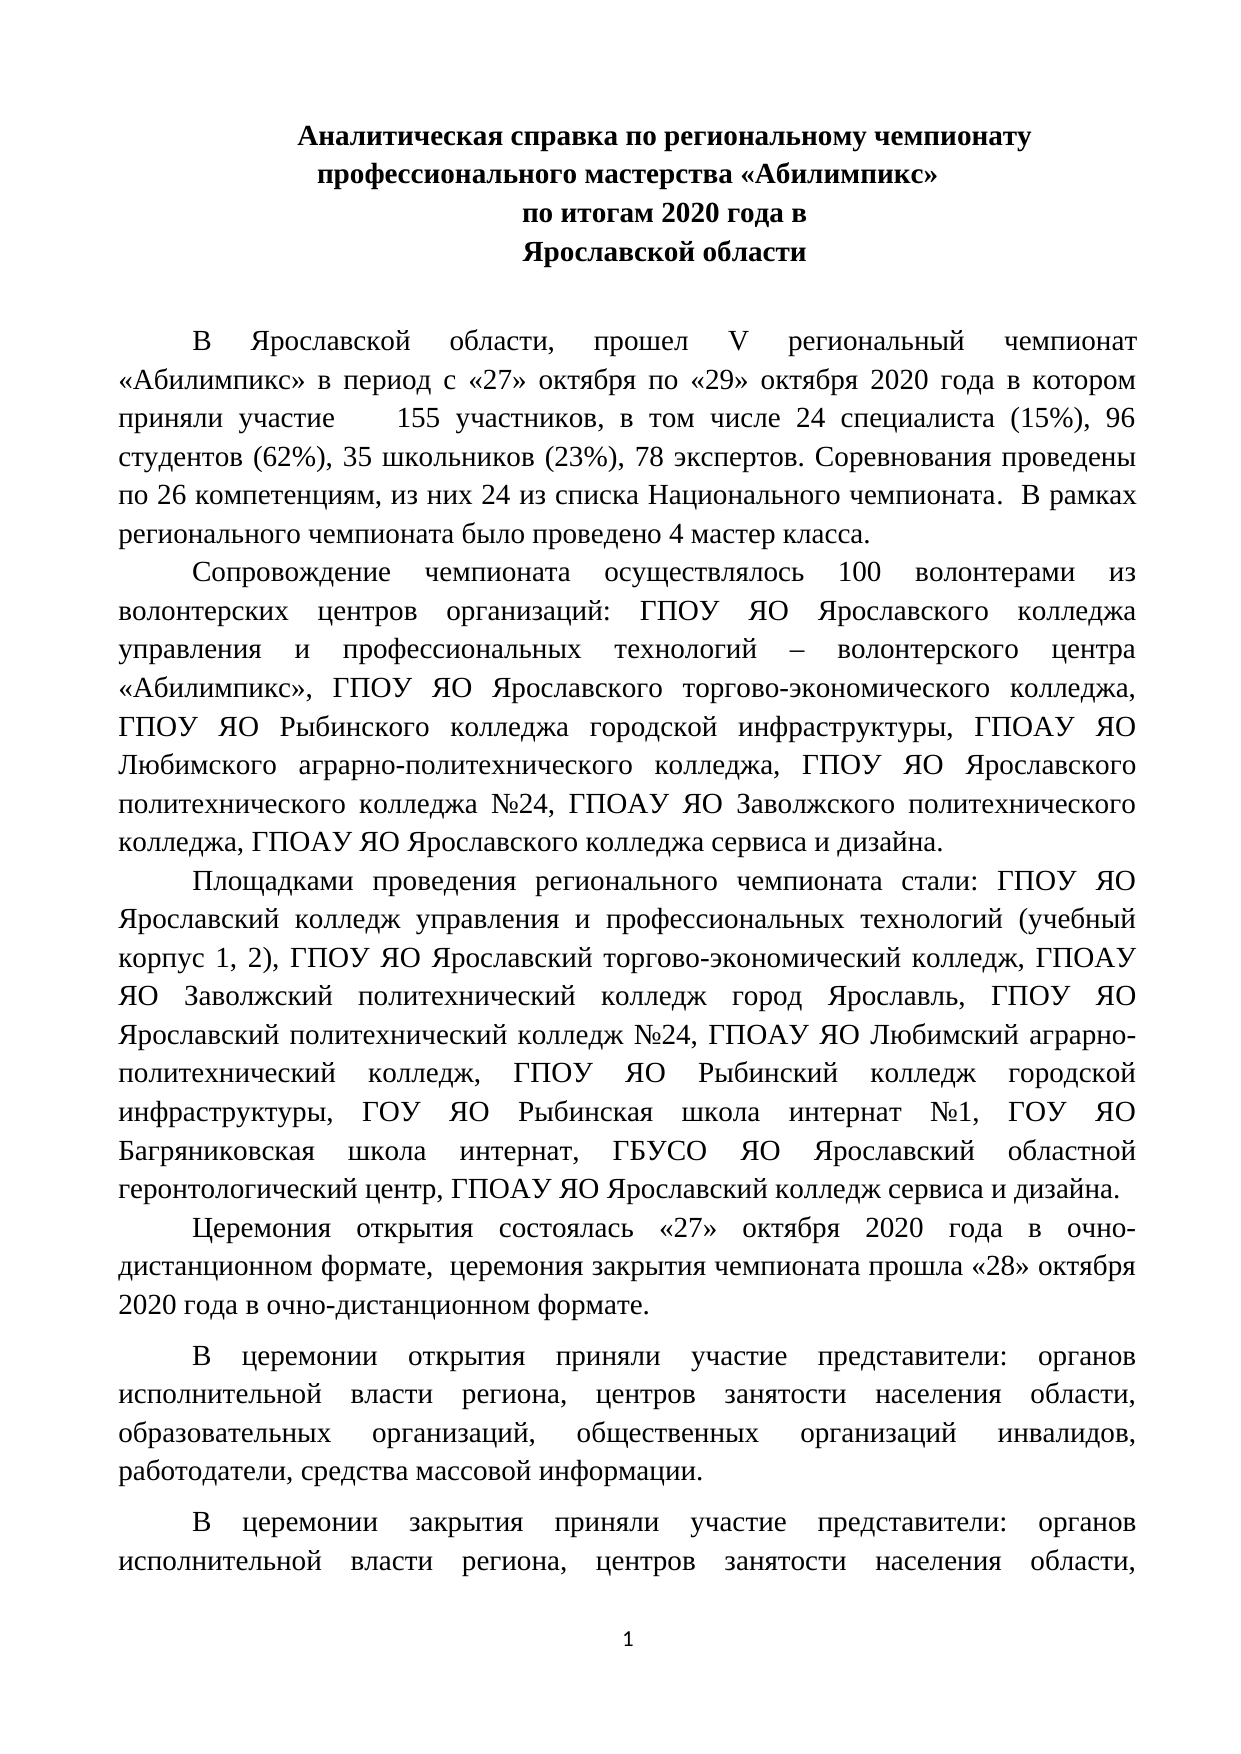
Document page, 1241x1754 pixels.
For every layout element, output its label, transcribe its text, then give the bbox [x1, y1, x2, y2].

text Ярославской области [118, 234, 1137, 267]
text В церемонии открытия приняли участие представители: органов исполнительной власти региона, центров занятости населения области, образовательных организаций, общественных организаций инвалидов, работодатели, средства массовой информации. [118, 1338, 1137, 1487]
text В Ярославской области, прошел V региональный чемпионат «Абилимпикс» в период с «27» октября по «29» октября 2020 года в котором приняли участие 155 участников, в том числе 24 специалиста (15%), 96 студентов (62%), 35 школьников (23%), 78 экспертов. Соревнования проведены по 26 компетенциям, из них 24 из списка Национального чемпионата. В рамках регионального чемпионата было проведено 4 мастер класса. [118, 323, 1137, 549]
text Сопровождение чемпионата осуществлялось 100 волонтерами из волонтерских центров организаций: ГПОУ ЯО Ярославского колледжа управления и профессиональных технологий – волонтерского центра «Абилимпикс», ГПОУ ЯО Ярославского торгово-экономического колледжа, ГПОУ ЯО Рыбинского колледжа городской инфраструктуры, ГПОАУ ЯО Любимского аграрно-политехнического колледжа, ГПОУ ЯО Ярославского политехнического колледжа №24, ГПОАУ ЯО Заволжского политехнического колледжа, ГПОАУ ЯО Ярославского колледжа сервиса и дизайна. [118, 554, 1137, 858]
text Площадками проведения регионального чемпионата стали: ГПОУ ЯО Ярославский колледж управления и профессиональных технологий (учебный корпус 1, 2), ГПОУ ЯО Ярославский торгово-экономический колледж, ГПОАУ ЯО Заволжский политехнический колледж город Ярославль, ГПОУ ЯО Ярославский политехнический колледж №24, ГПОАУ ЯО Любимский аграрно-политехнический колледж, ГПОУ ЯО Рыбинский колледж городской инфраструктуры, ГОУ ЯО Рыбинская школа интернат №1, ГОУ ЯО Багряниковская школа интернат, ГБУСО ЯО Ярославский областной геронтологический центр, ГПОАУ ЯО Ярославский колледж сервиса и дизайна. [118, 863, 1137, 1205]
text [118, 1504, 1137, 1577]
text по итогам 2020 года в [118, 195, 1137, 229]
text Аналитическая справка по региональному чемпионату профессионального мастерства «Абилимпикс» [118, 118, 1137, 190]
text Церемония открытия состоялась «27» октября 2020 года в очно-дистанционном формате, церемония закрытия чемпионата прошла «28» октября 2020 года в очно-дистанционном формате. [118, 1210, 1137, 1320]
